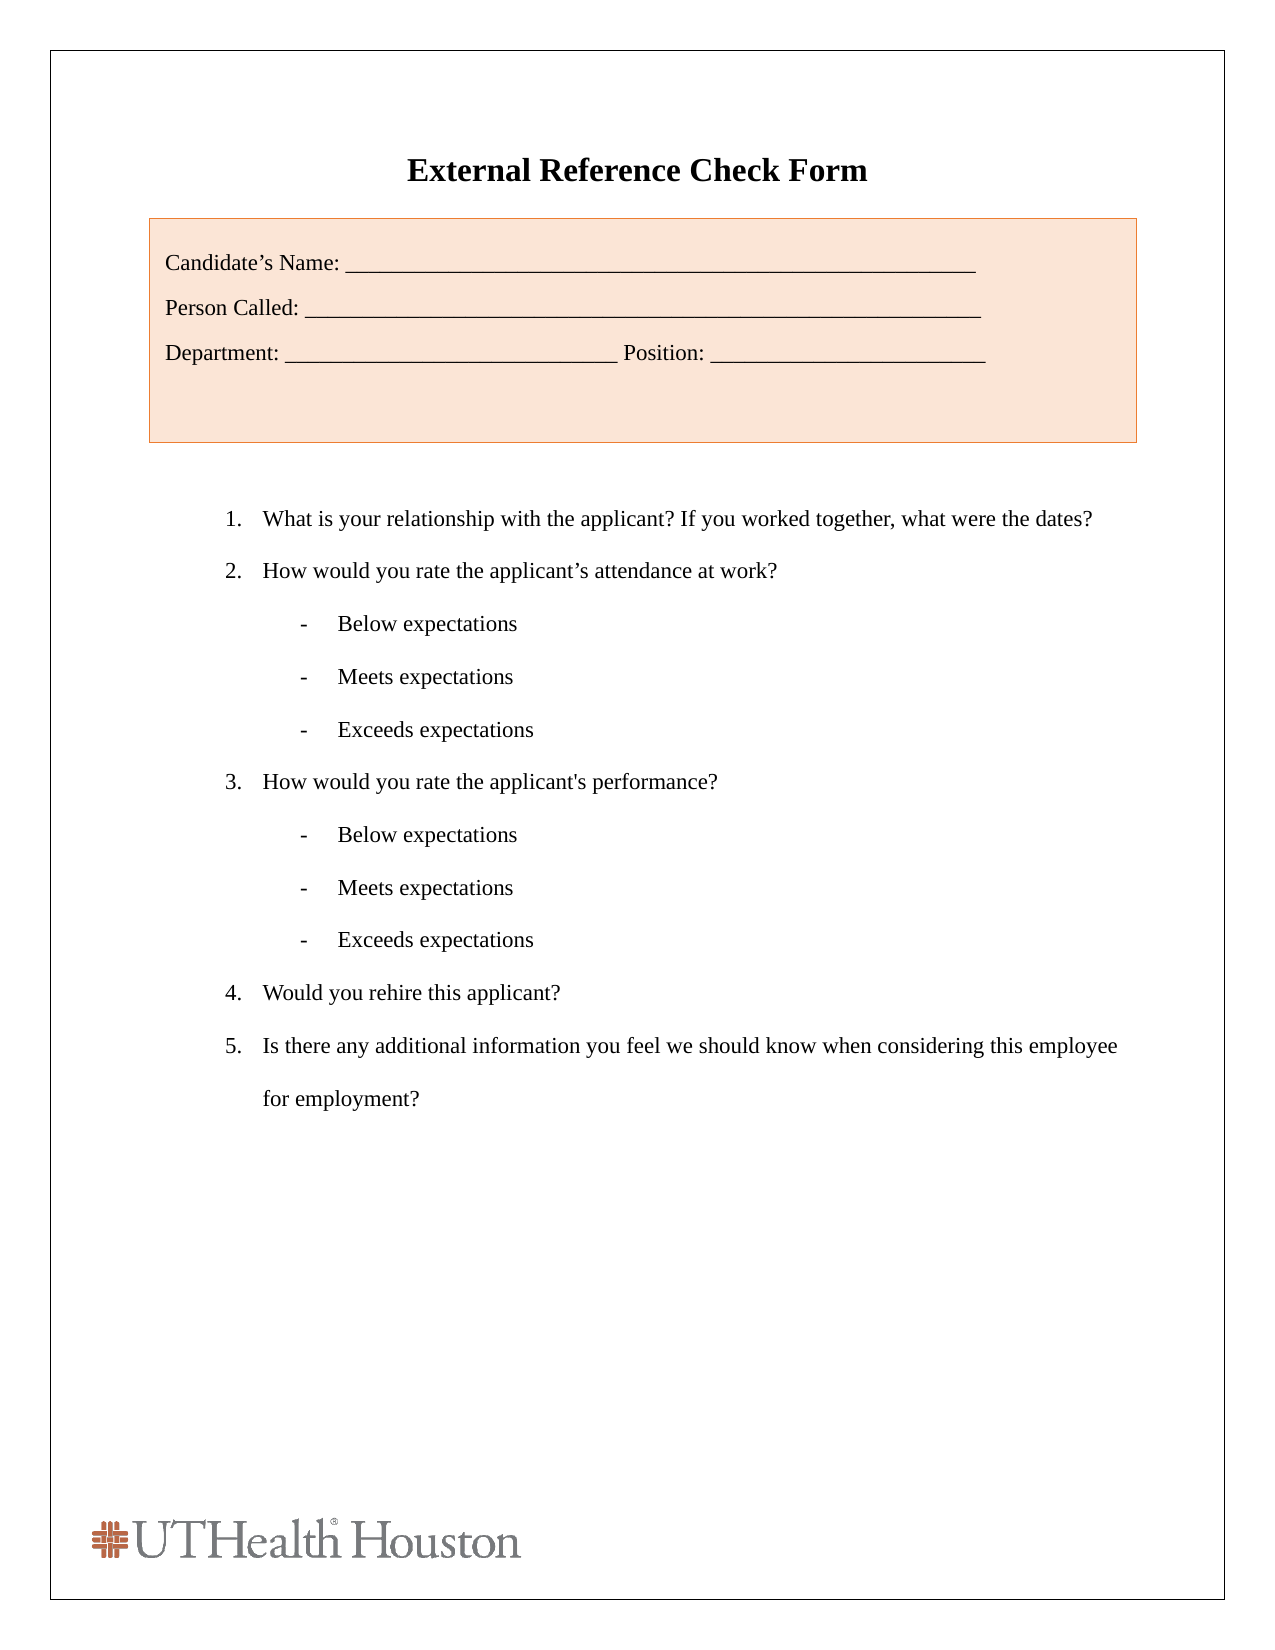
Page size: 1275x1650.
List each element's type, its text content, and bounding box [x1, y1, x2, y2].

list Exceeds expectations [300, 716, 1125, 742]
list Is there any additional information you feel we should know when considering this employee for employment? [225, 1032, 1125, 1111]
picture [65, 1491, 547, 1589]
text External Reference Check Form [150, 150, 1125, 188]
list How would you rate the applicant’s attendance at work? [225, 558, 1125, 584]
list Meets expectations [300, 663, 1125, 689]
list Meets expectations [300, 874, 1125, 900]
list Exceeds expectations [300, 927, 1125, 953]
list Below expectations [300, 821, 1125, 847]
list Below expectations [300, 610, 1125, 637]
list What is your relationship with the applicant? If you worked together, what were the dates? [225, 505, 1125, 531]
list How would you rate the applicant's performance? [225, 768, 1125, 795]
list Would you rehire this applicant? [225, 979, 1125, 1006]
